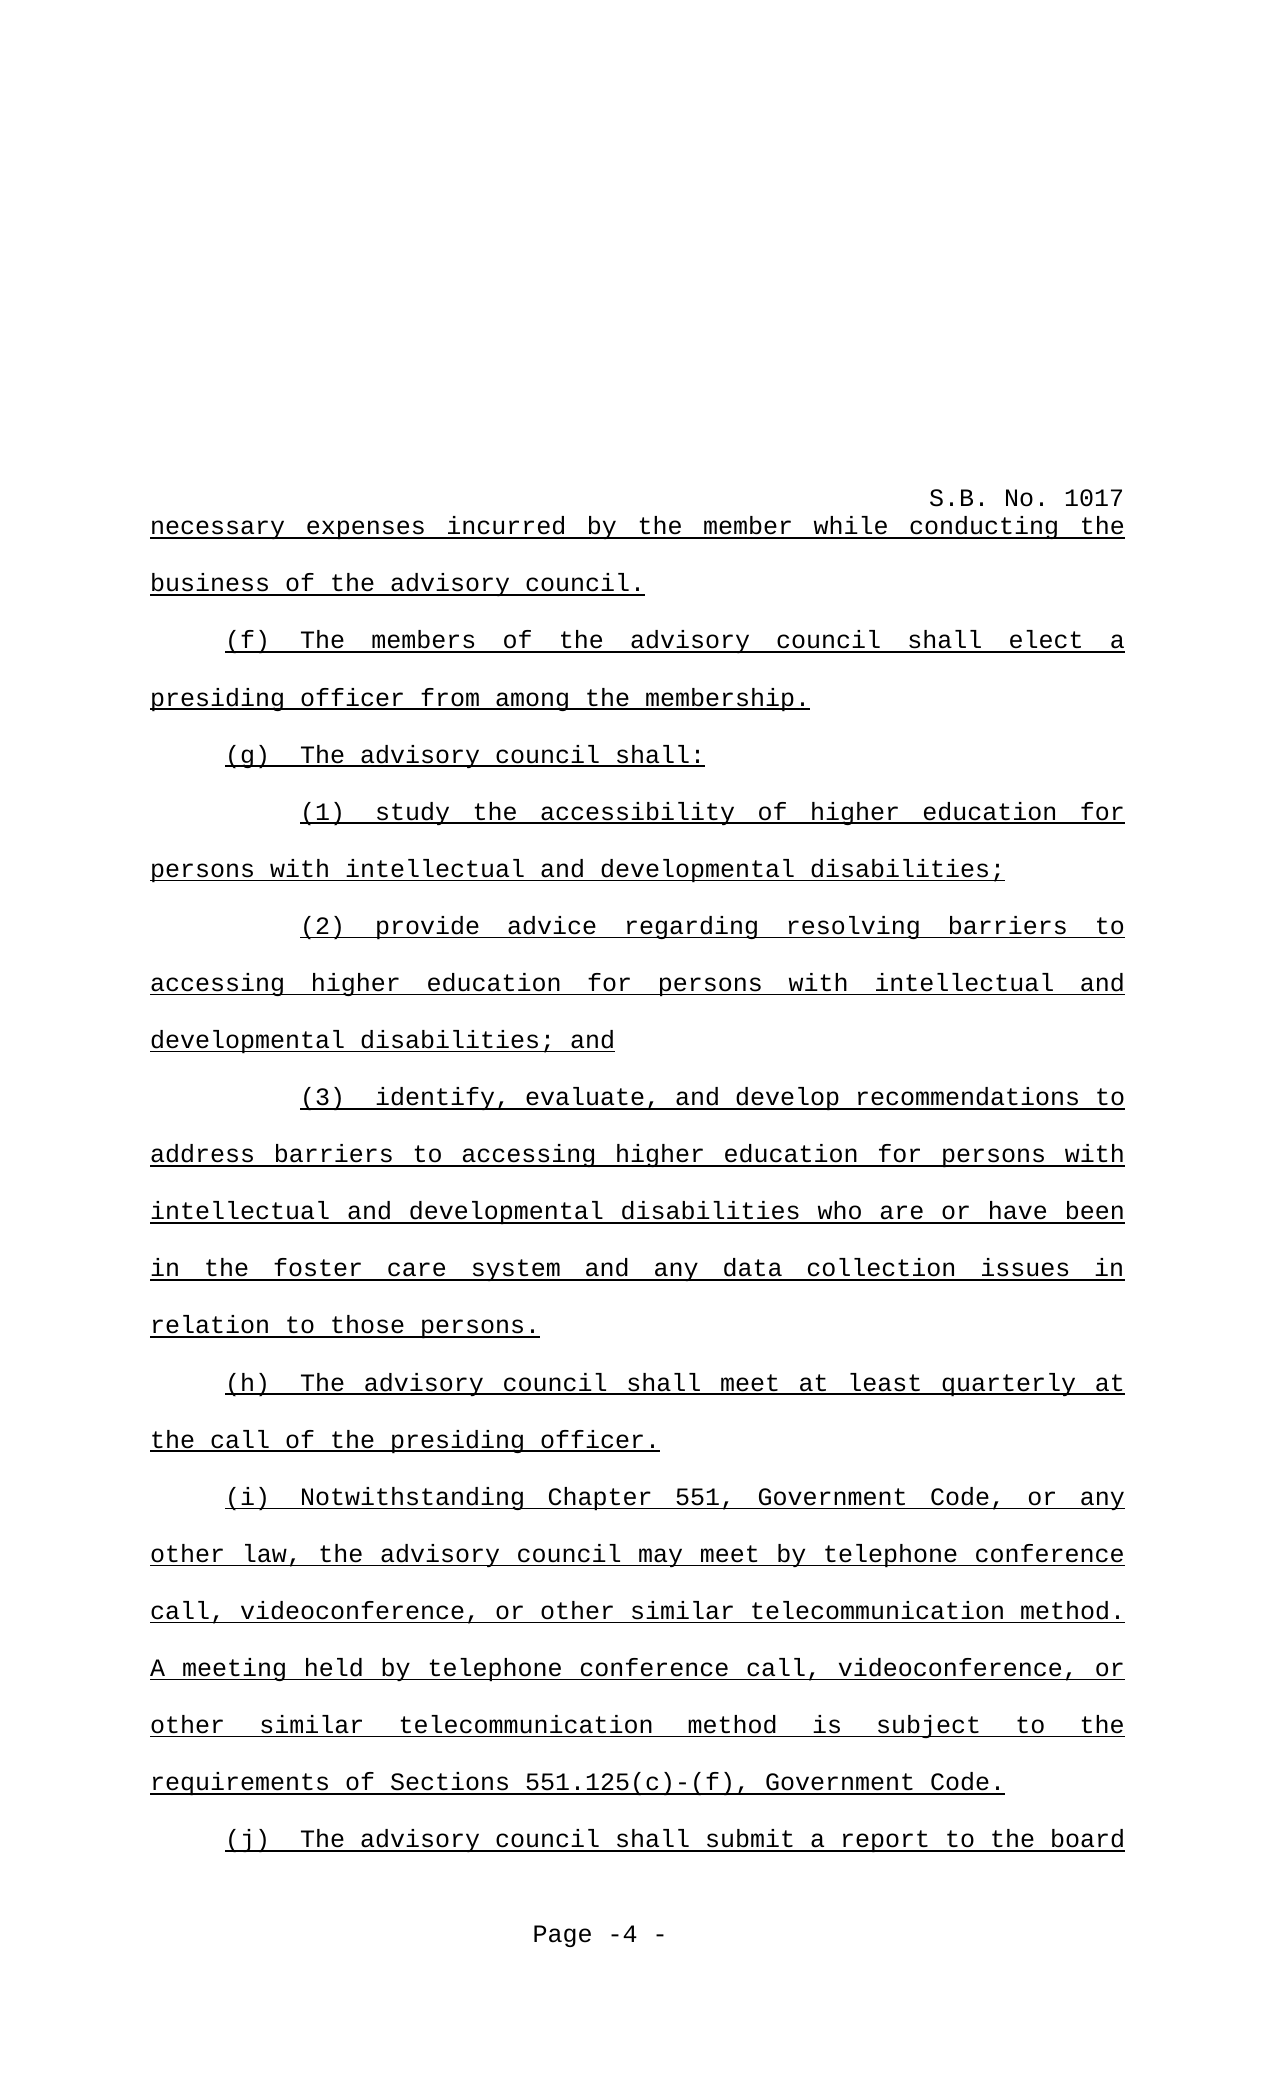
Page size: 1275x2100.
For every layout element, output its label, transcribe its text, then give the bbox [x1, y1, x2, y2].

text (i) Notwithstanding Chapter 551, Government Code, or any other law, the advisory council may meet by telephone conference call, videoconference, or other similar telecommunication method. A meeting held by telephone conference call, videoconference, or other similar telecommunication method is subject to the requirements of Sections 551.125(c)-(f), Government Code. [150, 1680, 1125, 1736]
text (3) identify, evaluate, and develop recommendations to address barriers to accessing higher education for persons with intellectual and developmental disabilities who are or have been in the foster care system and any data collection issues in relation to those persons. [150, 1167, 1125, 1222]
text (3) identify, evaluate, and develop recommendations to address barriers to accessing higher education for persons with intellectual and developmental disabilities who are or have been in the foster care system and any data collection issues in relation to those persons. [150, 1281, 1125, 1341]
text (i) Notwithstanding Chapter 551, Government Code, or any other law, the advisory council may meet by telephone conference call, videoconference, or other similar telecommunication method. A meeting held by telephone conference call, videoconference, or other similar telecommunication method is subject to the requirements of Sections 551.125(c)-(f), Government Code. [150, 1566, 1125, 1622]
text (2) provide advice regarding resolving barriers to accessing higher education for persons with intellectual and developmental disabilities; and [150, 995, 1125, 1056]
text (g) The advisory council shall: [150, 742, 1125, 771]
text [150, 1827, 1125, 1855]
text (2) provide advice regarding resolving barriers to accessing higher education for persons with intellectual and developmental disabilities; and [150, 913, 1125, 994]
text (1) study the accessibility of higher education for persons with intellectual and developmental disabilities; [150, 799, 1125, 885]
text (3) identify, evaluate, and develop recommendations to address barriers to accessing higher education for persons with intellectual and developmental disabilities who are or have been in the foster care system and any data collection issues in relation to those persons. [150, 1084, 1125, 1165]
text (i) Notwithstanding Chapter 551, Government Code, or any other law, the advisory council may meet by telephone conference call, videoconference, or other similar telecommunication method. A meeting held by telephone conference call, videoconference, or other similar telecommunication method is subject to the requirements of Sections 551.125(c)-(f), Government Code. [150, 1623, 1125, 1679]
text (f) The members of the advisory council shall elect a presiding officer from among the membership. [150, 628, 1125, 713]
text (i) Notwithstanding Chapter 551, Government Code, or any other law, the advisory council may meet by telephone conference call, videoconference, or other similar telecommunication method. A meeting held by telephone conference call, videoconference, or other similar telecommunication method is subject to the requirements of Sections 551.125(c)-(f), Government Code. [150, 1484, 1125, 1565]
text (i) Notwithstanding Chapter 551, Government Code, or any other law, the advisory council may meet by telephone conference call, videoconference, or other similar telecommunication method. A meeting held by telephone conference call, videoconference, or other similar telecommunication method is subject to the requirements of Sections 551.125(c)-(f), Government Code. [150, 1737, 1125, 1798]
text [150, 514, 1125, 537]
text (h) The advisory council shall meet at least quarterly at the call of the presiding officer. [150, 1370, 1125, 1456]
text (3) identify, evaluate, and develop recommendations to address barriers to accessing higher education for persons with intellectual and developmental disabilities who are or have been in the foster care system and any data collection issues in relation to those persons. [150, 1224, 1125, 1279]
